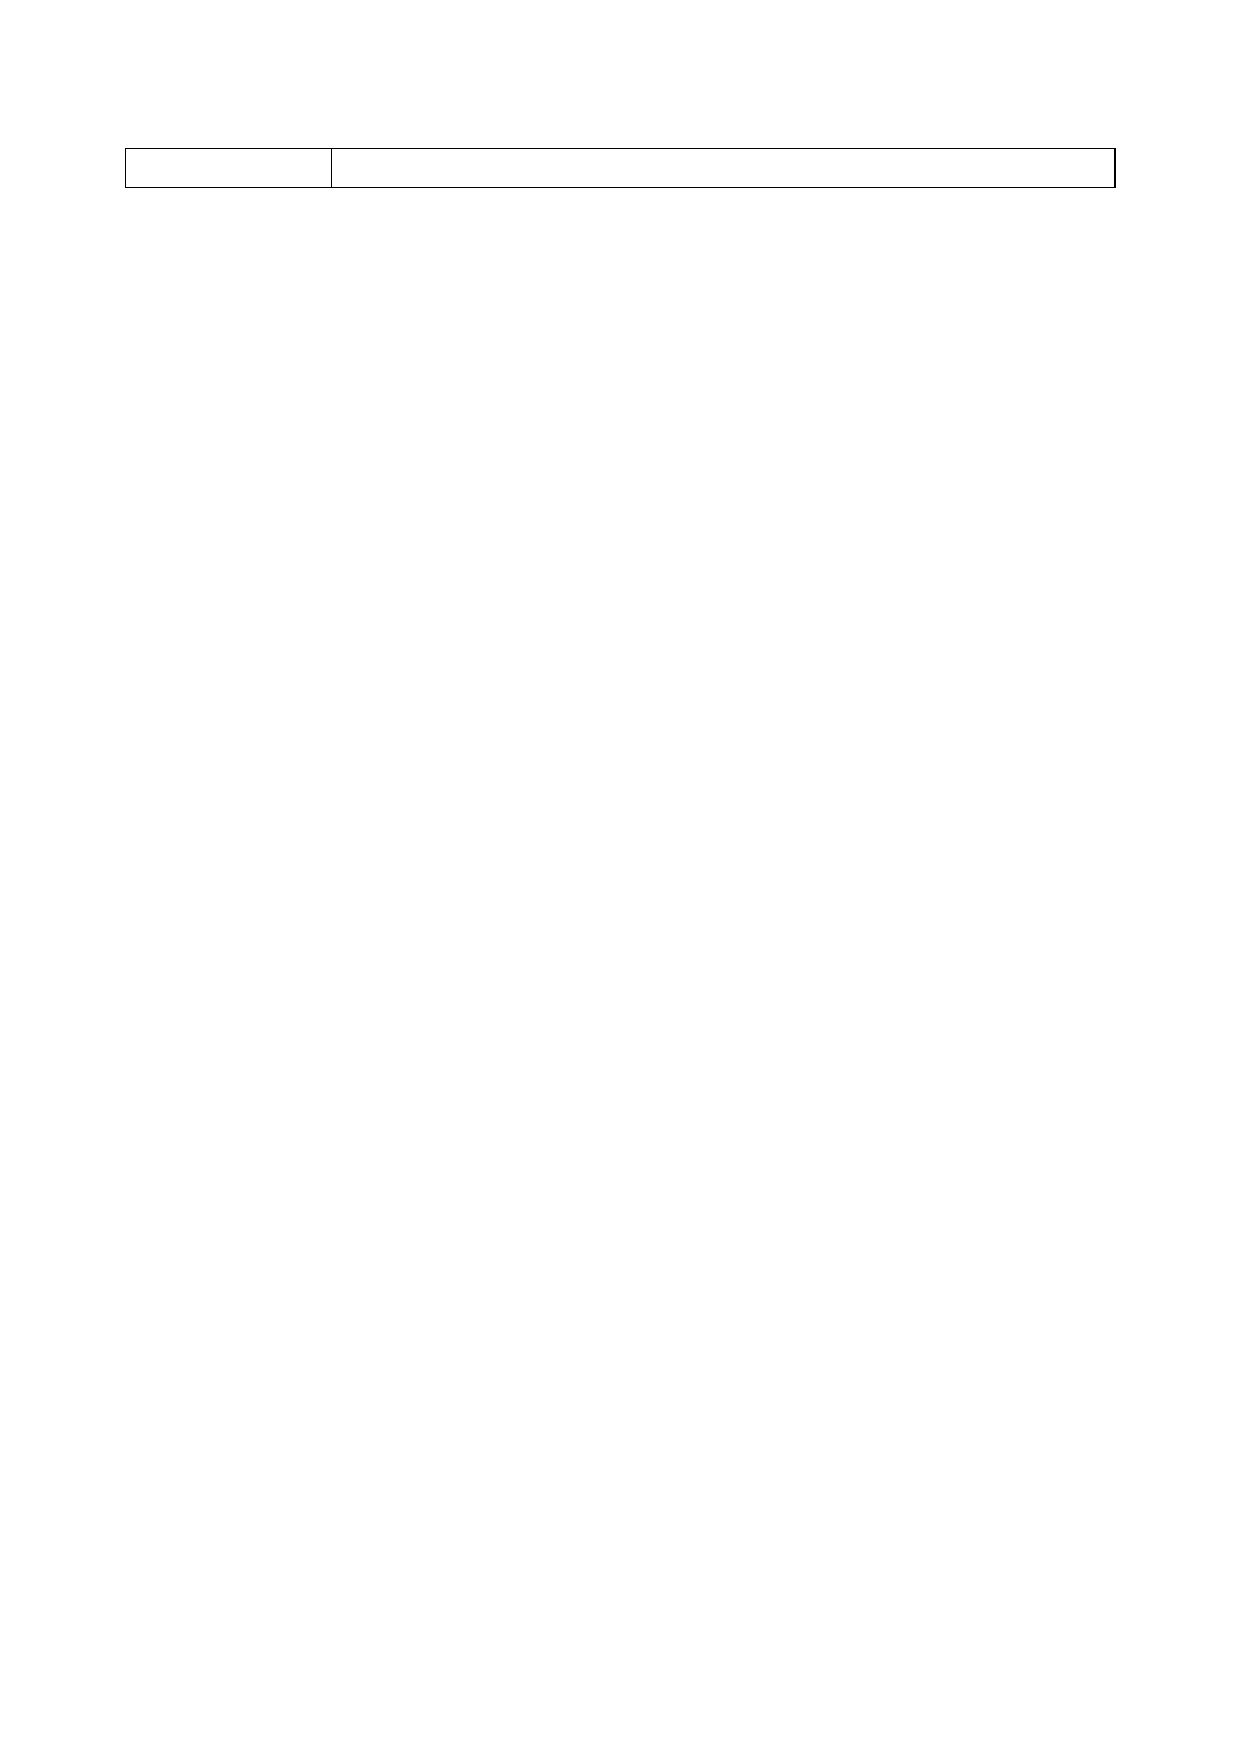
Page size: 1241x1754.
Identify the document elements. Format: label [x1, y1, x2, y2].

table_cell [126, 149, 331, 187]
table_cell [332, 149, 1114, 187]
